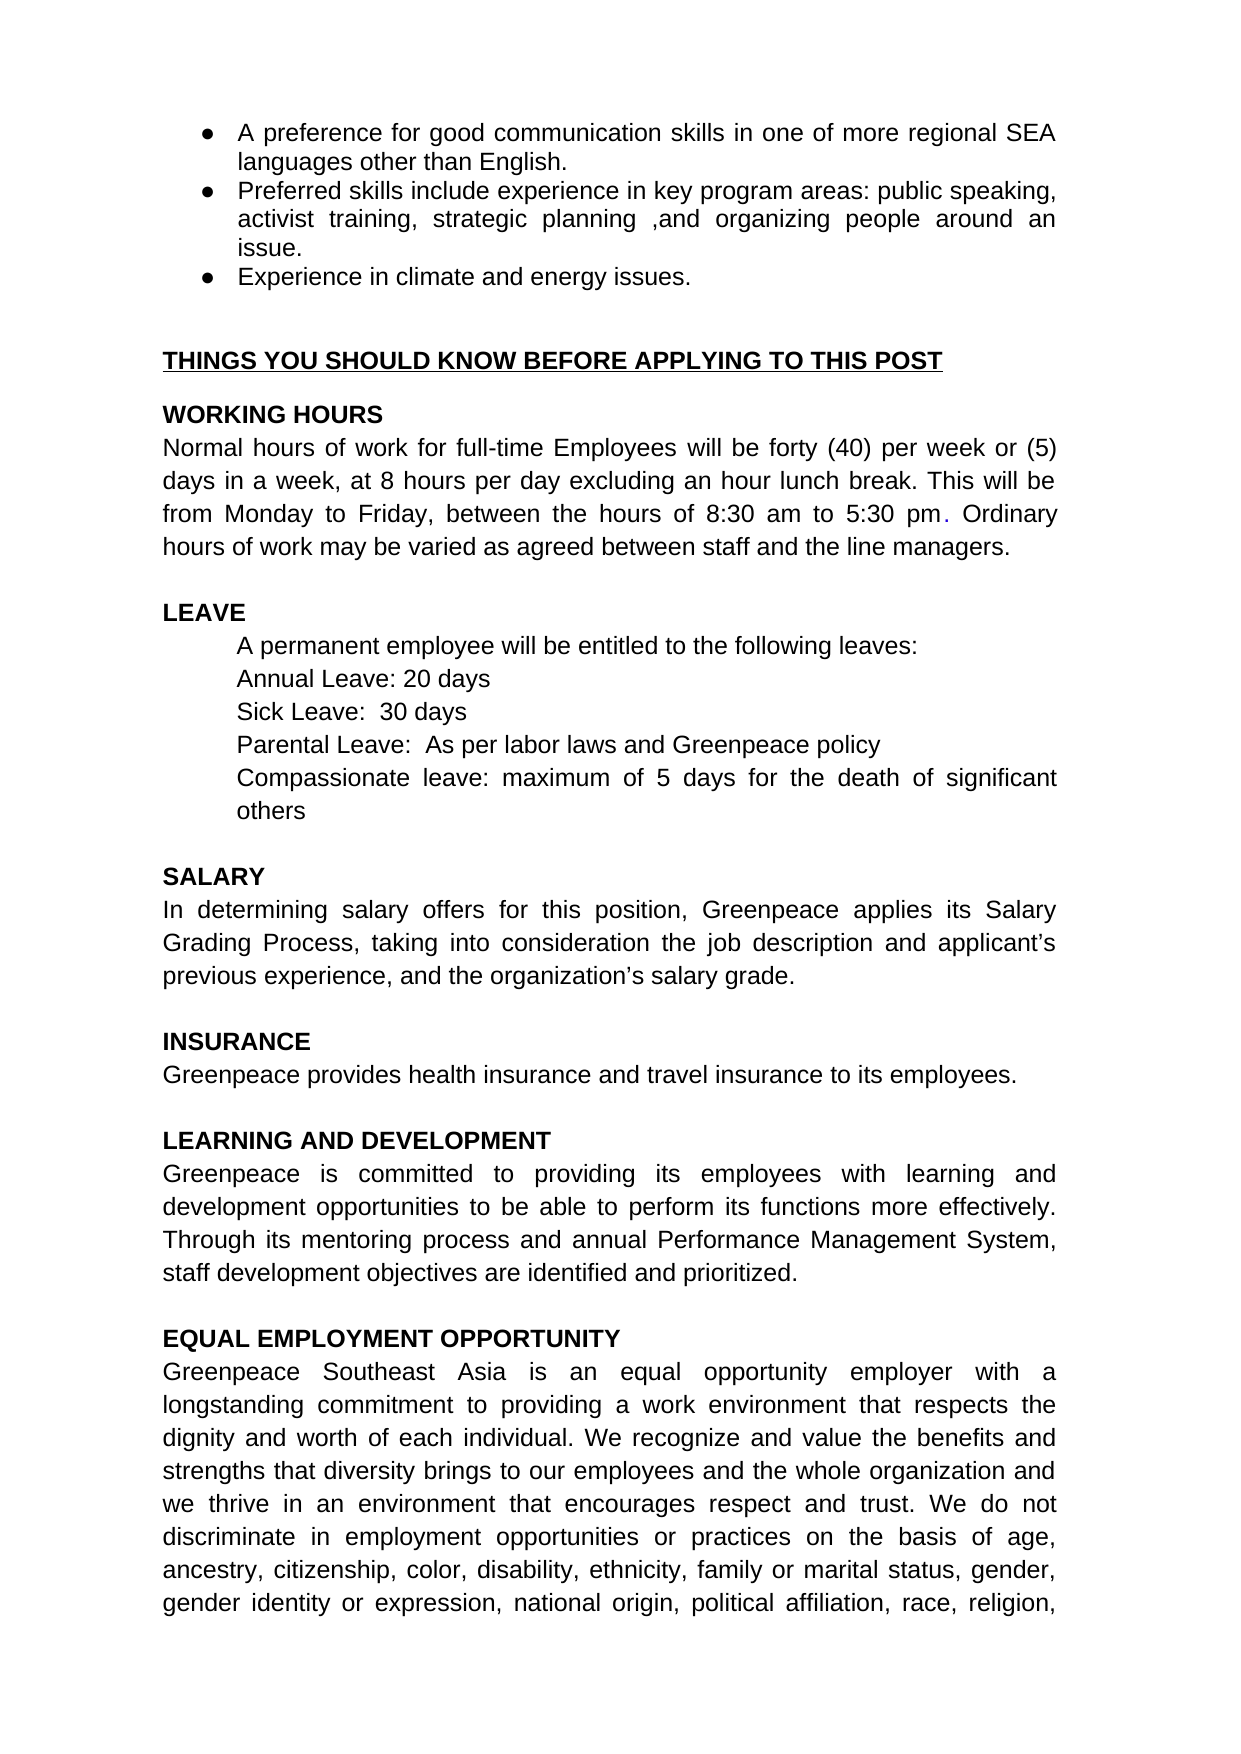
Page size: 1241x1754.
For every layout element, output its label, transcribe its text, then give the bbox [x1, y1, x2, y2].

list Preferred skills include experience in key program areas: public speaking, activist training, strategic planning ,and organizing people around an issue. [200, 176, 1058, 262]
text Greenpeace is committed to providing its employees with learning and development opportunities to be able to perform its functions more effectively. Through its mentoring process and annual Performance Management System, staff development objectives are identified and prioritized. [162, 1159, 1058, 1287]
text In determining salary offers for this position, Greenpeace applies its Salary Grading Process, taking into consideration the job description and applicant’s previous experience, and the organization’s salary grade. [162, 895, 1058, 990]
text Sick Leave: 30 days [236, 697, 1058, 726]
text A permanent employee will be entitled to the following leaves: [236, 631, 1058, 659]
text Parental Leave: As per labor laws and Greenpeace policy [236, 730, 1058, 758]
list Experience in climate and energy issues. [200, 262, 1058, 291]
text THINGS YOU SHOULD KNOW BEFORE APPLYING TO THIS POST [162, 346, 1058, 374]
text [162, 1357, 1058, 1617]
text SALARY [162, 862, 1058, 891]
text EQUAL EMPLOYMENT OPPORTUNITY [162, 1324, 1058, 1353]
text INSURANCE Greenpeace provides health insurance and travel insurance to its employees. [162, 1027, 1058, 1089]
text Annual Leave: 20 days [236, 664, 1058, 692]
text WORKING HOURS [162, 399, 1058, 428]
text Compassionate leave: maximum of 5 days for the death of significant others [236, 763, 1058, 824]
list A preference for good communication skills in one of more regional SEA languages other than English. [200, 118, 1058, 176]
text LEARNING AND DEVELOPMENT [162, 1126, 1058, 1155]
text LEAVE [162, 598, 1058, 626]
text Normal hours of work for full-time Employees will be forty (40) per week or (5) days in a week, at 8 hours per day excluding an hour lunch break. This will be from Monday to Friday, between the hours of 8:30 am to 5:30 pm. Ordinary hours of work may be varied as agreed between staff and the line managers. [162, 433, 1058, 560]
